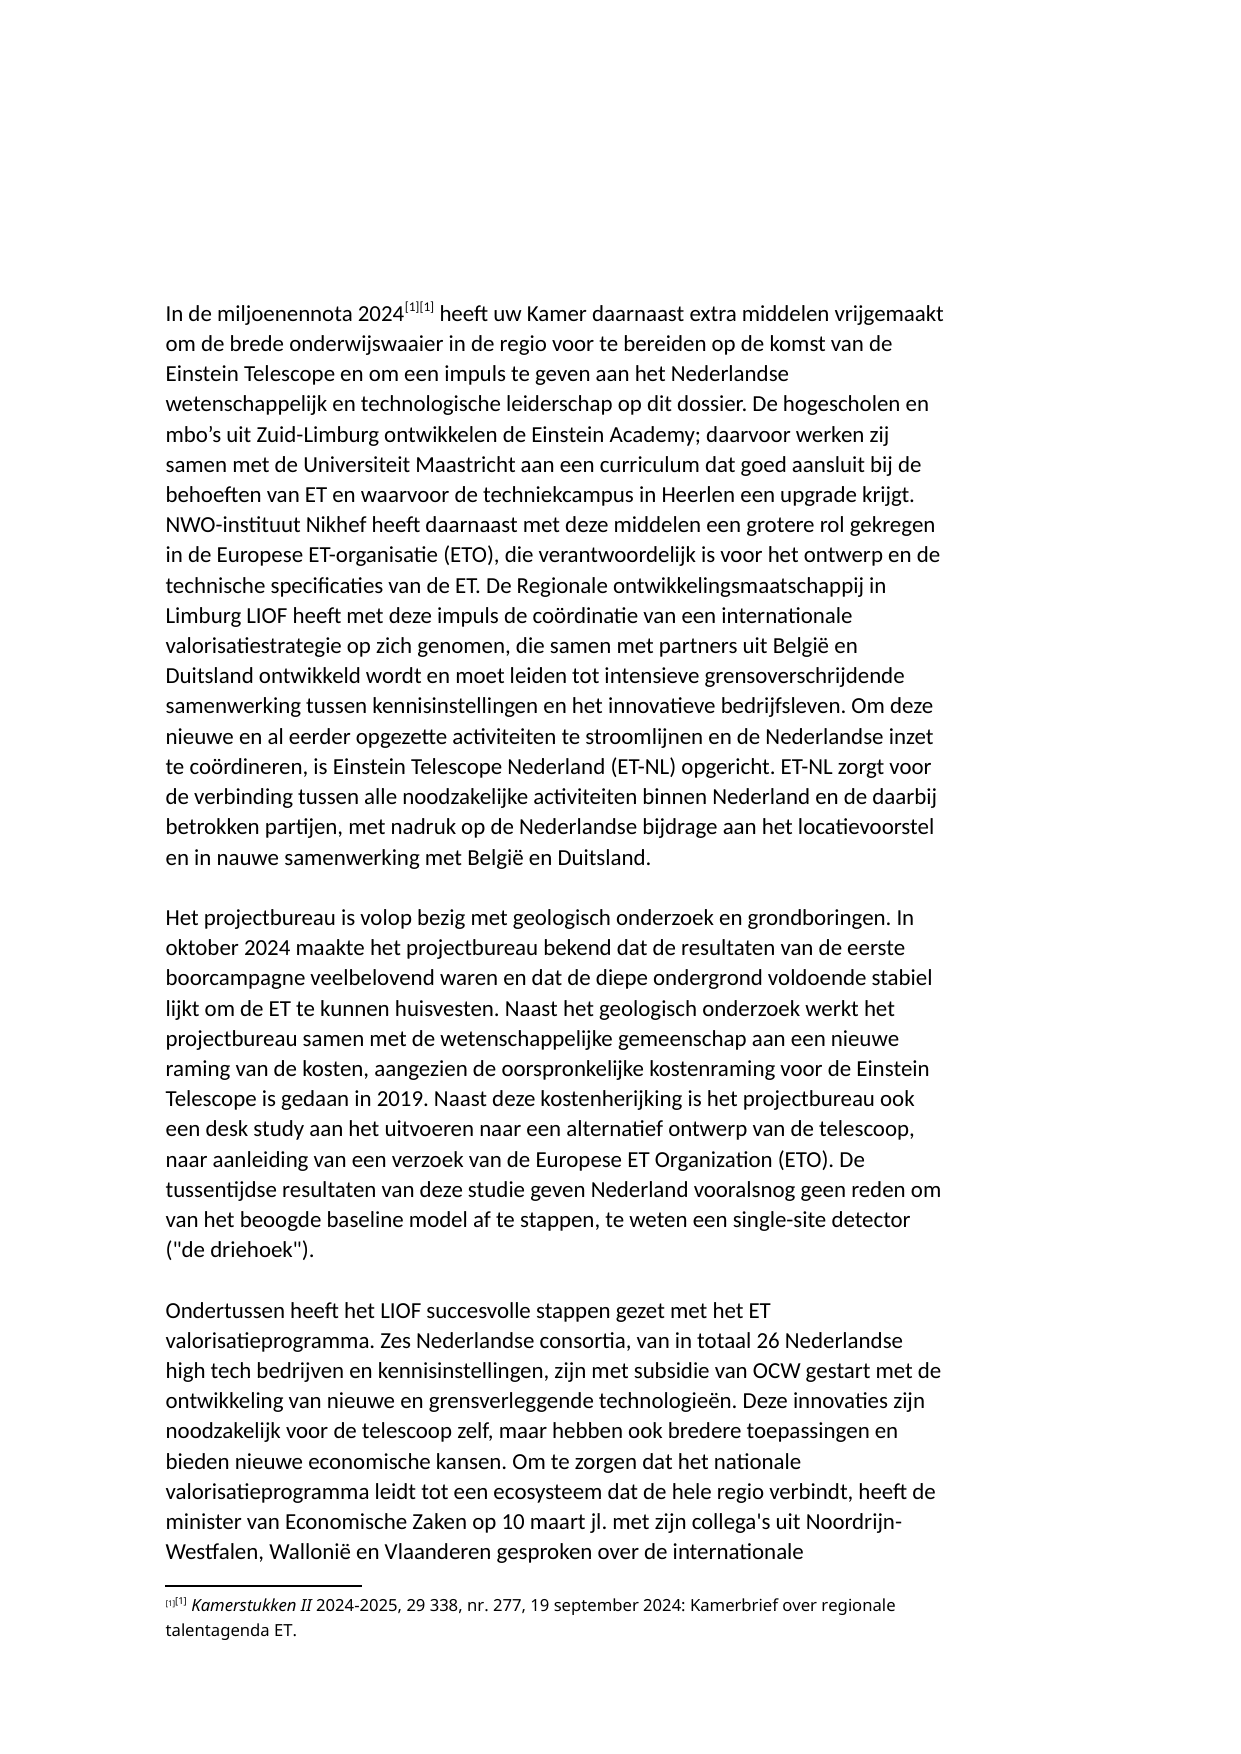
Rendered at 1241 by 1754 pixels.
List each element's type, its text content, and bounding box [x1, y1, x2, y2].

text Het projectbureau is volop bezig met geologisch onderzoek en grondboringen. In oktober 2024 maakte het projectbureau bekend dat de resultaten van de eerste boorcampagne veelbelovend waren en dat de diepe ondergrond voldoende stabiel lijkt om de ET te kunnen huisvesten. Naast het geologisch onderzoek werkt het projectbureau samen met de wetenschappelijke gemeenschap aan een nieuwe raming van de kosten, aangezien de oorspronkelijke kostenraming voor de Einstein Telescope is gedaan in 2019. Naast deze kostenherijking is het projectbureau ook een desk study aan het uitvoeren naar een alternatief ontwerp van de telescoop, naar aanleiding van een verzoek van de Europese ET Organization (ETO). De tussentijdse resultaten van deze studie geven Nederland vooralsnog geen reden om van het beoogde baseline model af te stappen, te weten een single-site detector ("de driehoek"). [165, 903, 947, 1263]
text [165, 1296, 947, 1566]
text In de miljoenennota 2024[1] heeft uw Kamer daarnaast extra middelen vrijgemaakt om de brede onderwijswaaier in de regio voor te bereiden op de komst van de Einstein Telescope en om een impuls te geven aan het Nederlandse wetenschappelijk en technologische leiderschap op dit dossier. De hogescholen en mbo’s uit Zuid-Limburg ontwikkelen de Einstein Academy; daarvoor werken zij samen met de Universiteit Maastricht aan een curriculum dat goed aansluit bij de behoeften van ET en waarvoor de techniekcampus in Heerlen een upgrade krijgt. NWO-instituut Nikhef heeft daarnaast met deze middelen een grotere rol gekregen in de Europese ET-organisatie (ETO), die verantwoordelijk is voor het ontwerp en de technische specificaties van de ET. De Regionale ontwikkelingsmaatschappij in Limburg LIOF heeft met deze impuls de coördinatie van een internationale valorisatiestrategie op zich genomen, die samen met partners uit België en Duitsland ontwikkeld wordt en moet leiden tot intensieve grensoverschrijdende samenwerking tussen kennisinstellingen en het innovatieve bedrijfsleven. Om deze nieuwe en al eerder opgezette activiteiten te stroomlijnen en de Nederlandse inzet te coördineren, is Einstein Telescope Nederland (ET-NL) opgericht. ET-NL zorgt voor de verbinding tussen alle noodzakelijke activiteiten binnen Nederland en de daarbij betrokken partijen, met nadruk op de Nederlandse bijdrage aan het locatievoorstel en in nauwe samenwerking met België en Duitsland. [165, 299, 947, 871]
